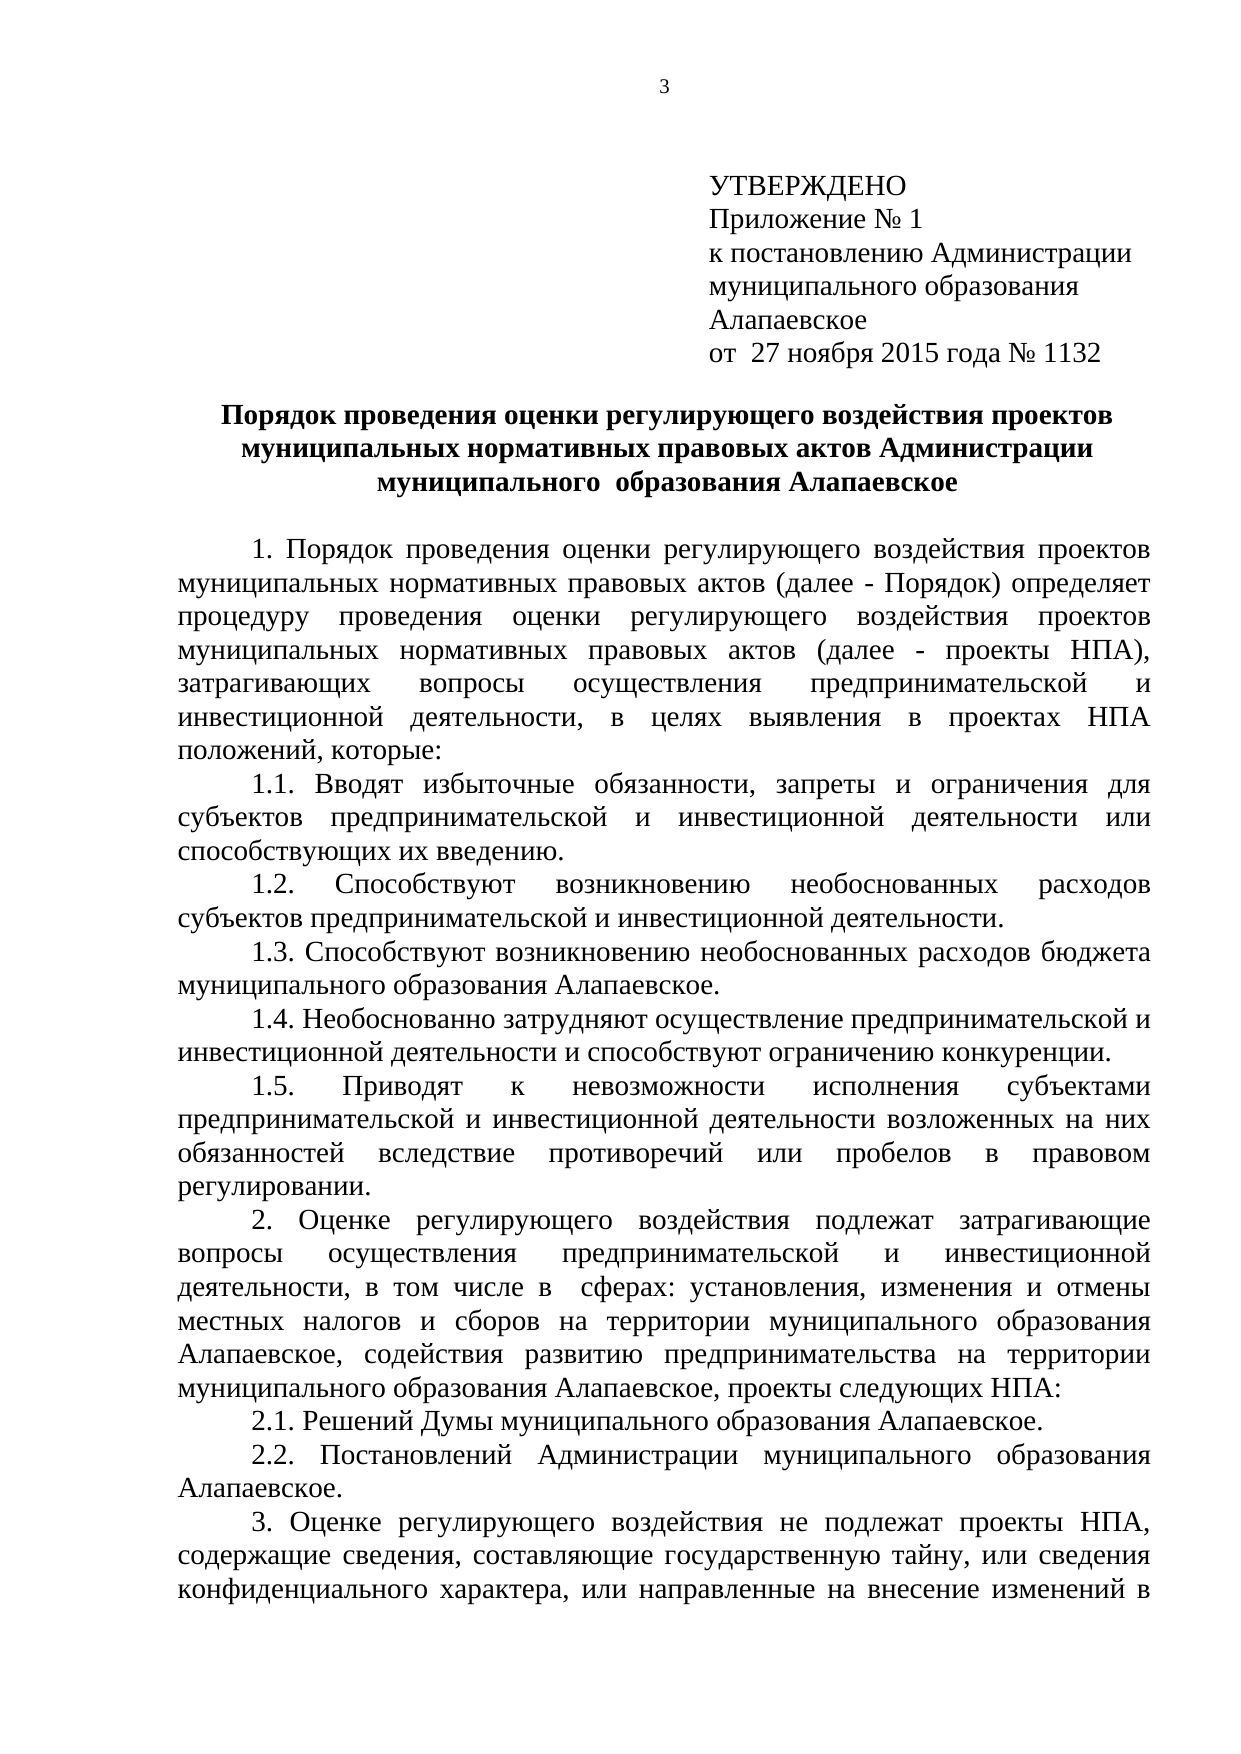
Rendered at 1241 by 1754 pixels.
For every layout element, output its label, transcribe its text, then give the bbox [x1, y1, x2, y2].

text УТВЕРЖДЕНО [709, 168, 1152, 201]
text 1.3. Способствуют возникновению необоснованных расходов бюджета муниципального образования Алапаевское. [177, 934, 1152, 1001]
text 2.1. Решений Думы муниципального образования Алапаевское. [177, 1403, 1152, 1437]
text 1.2. Способствуют возникновению необоснованных расходов субъектов предпринимательской и инвестиционной деятельности. [177, 867, 1152, 934]
text от 27 ноября 2015 года № 1132 [709, 335, 1152, 369]
text 1.4. Необоснованно затрудняют осуществление предпринимательской и инвестиционной деятельности и способствуют ограничению конкуренции. [177, 1001, 1152, 1068]
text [177, 1504, 1152, 1604]
text 2.2. Постановлений Администрации муниципального образования Алапаевское. [177, 1437, 1152, 1504]
text Порядок проведения оценки регулирующего воздействия проектов муниципальных нормативных правовых актов Администрации муниципального образования Алапаевское [215, 397, 1120, 498]
text к постановлению Администрации [709, 235, 1152, 268]
text муниципального образования Алапаевское [709, 268, 1152, 335]
text 1.1. Вводят избыточные обязанности, запреты и ограничения для субъектов предпринимательской и инвестиционной деятельности или способствующих их введению. [177, 766, 1152, 867]
text 1. Порядок проведения оценки регулирующего воздействия проектов муниципальных нормативных правовых актов (далее - Порядок) определяет процедуру проведения оценки регулирующего воздействия проектов муниципальных нормативных правовых актов (далее - проекты НПА), затрагивающих вопросы осуществления предпринимательской и инвестиционной деятельности, в целях выявления в проектах НПА положений, которые: [177, 531, 1152, 766]
text 1.5. Приводят к невозможности исполнения субъектами предпринимательской и инвестиционной деятельности возложенных на них обязанностей вследствие противоречий или пробелов в правовом регулировании. [177, 1068, 1152, 1202]
text Приложение № 1 [709, 201, 1152, 235]
text 2. Оценке регулирующего воздействия подлежат затрагивающие вопросы осуществления предпринимательской и инвестиционной деятельности, в том числе в сферах: установления, изменения и отмены местных налогов и сборов на территории муниципального образования Алапаевское, содействия развитию предпринимательства на территории муниципального образования Алапаевское, проекты следующих НПА: [177, 1202, 1152, 1403]
